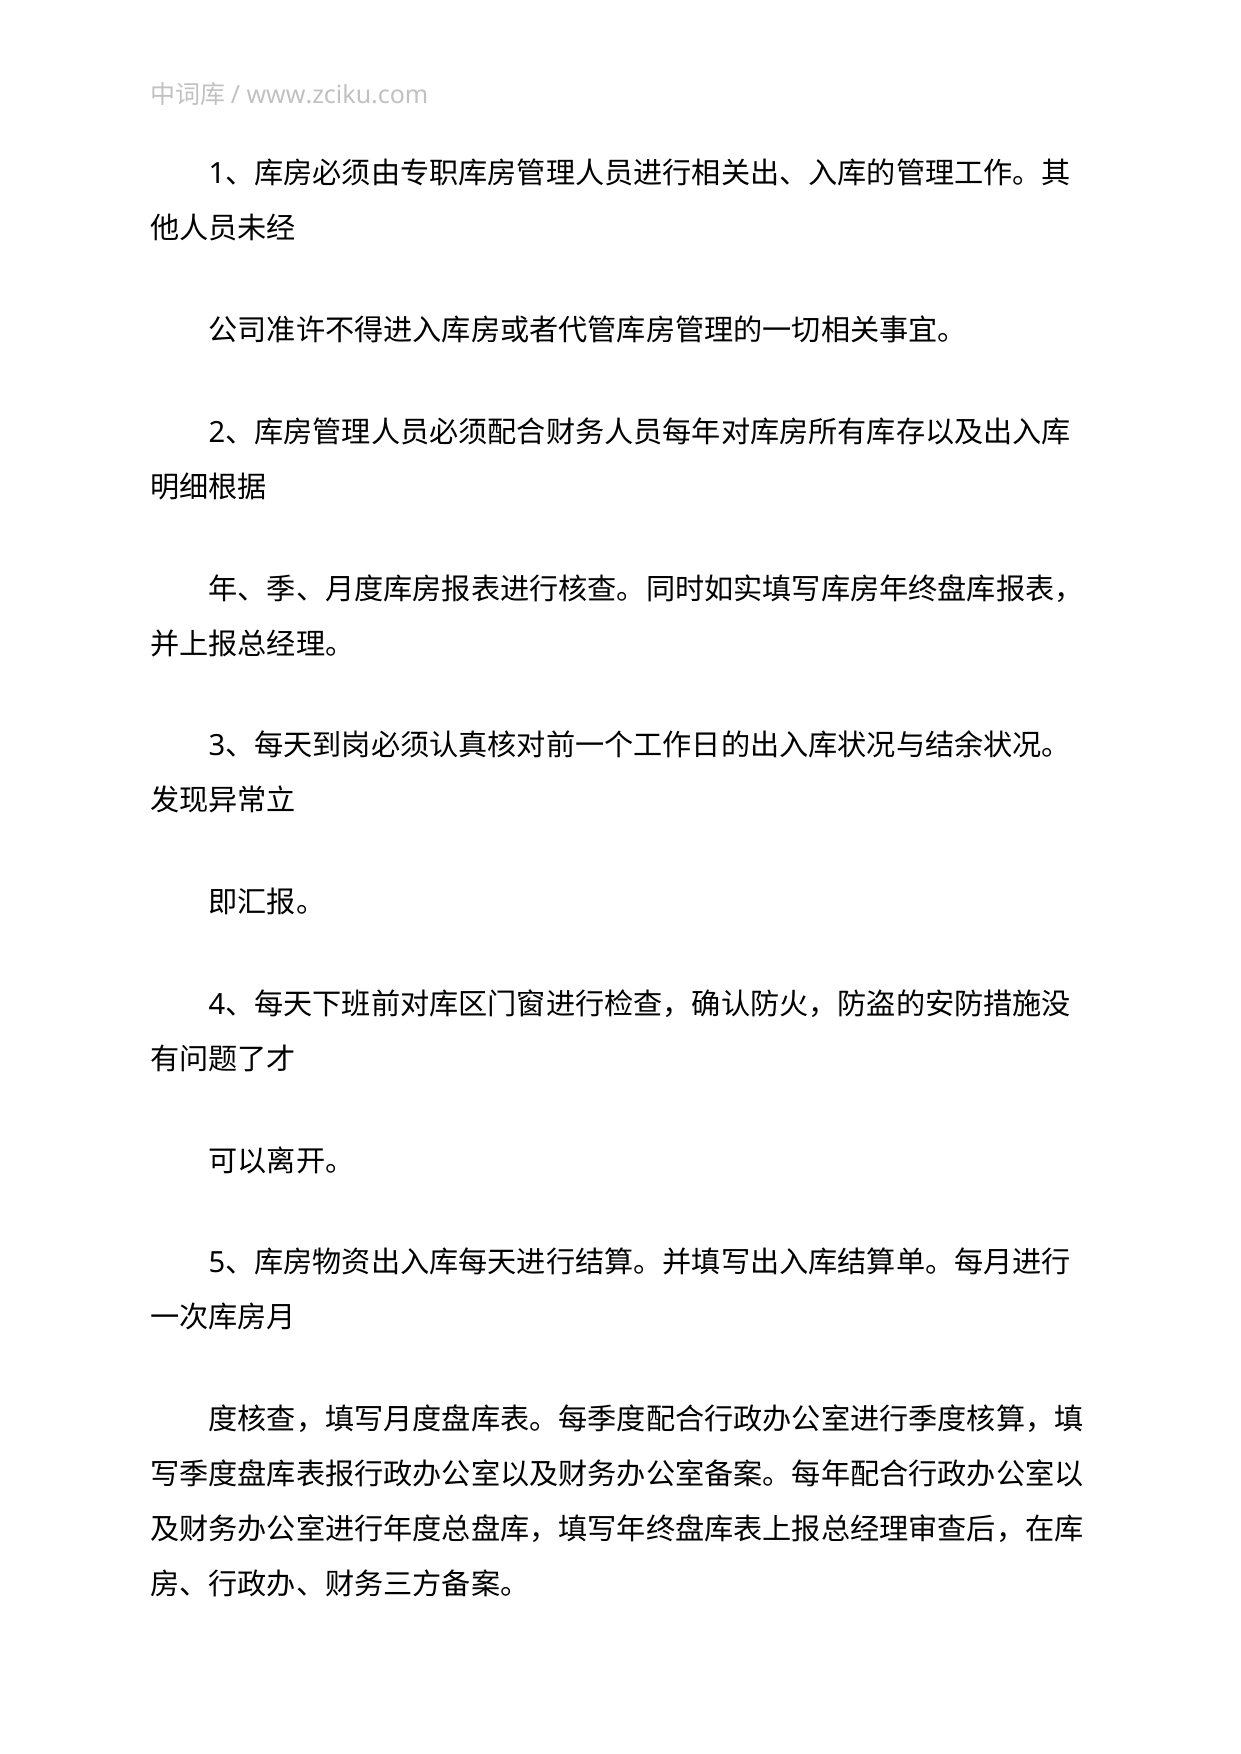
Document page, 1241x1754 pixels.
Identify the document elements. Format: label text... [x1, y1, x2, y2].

text 年、季、月度库房报表进行核查。同时如实填写库房年终盘库报表，并上报总经理。 [150, 565, 1090, 662]
text 1、库房必须由专职库房管理人员进行相关出、入库的管理工作。其他人员未经 [150, 150, 1090, 247]
text 3、每天到岗必须认真核对前一个工作日的出入库状况与结余状况。发现异常立 [150, 722, 1090, 819]
text 公司准许不得进入库房或者代管库房管理的一切相关事宜。 [150, 307, 1090, 349]
text 即汇报。 [150, 879, 1090, 921]
text 度核查，填写月度盘库表。每季度配合行政办公室进行季度核算，填写季度盘库表报行政办公室以及财务办公室备案。每年配合行政办公室以及财务办公室进行年度总盘库，填写年终盘库表上报总经理审查后，在库房、行政办、财务三方备案。 [150, 1396, 1090, 1603]
text 可以离开。 [150, 1137, 1090, 1179]
text 5、库房物资出入库每天进行结算。并填写出入库结算单。每月进行一次库房月 [150, 1239, 1090, 1336]
text 2、库房管理人员必须配合财务人员每年对库房所有库存以及出入库明细根据 [150, 408, 1090, 506]
text 4、每天下班前对库区门窗进行检查，确认防火，防盗的安防措施没有问题了才 [150, 981, 1090, 1078]
